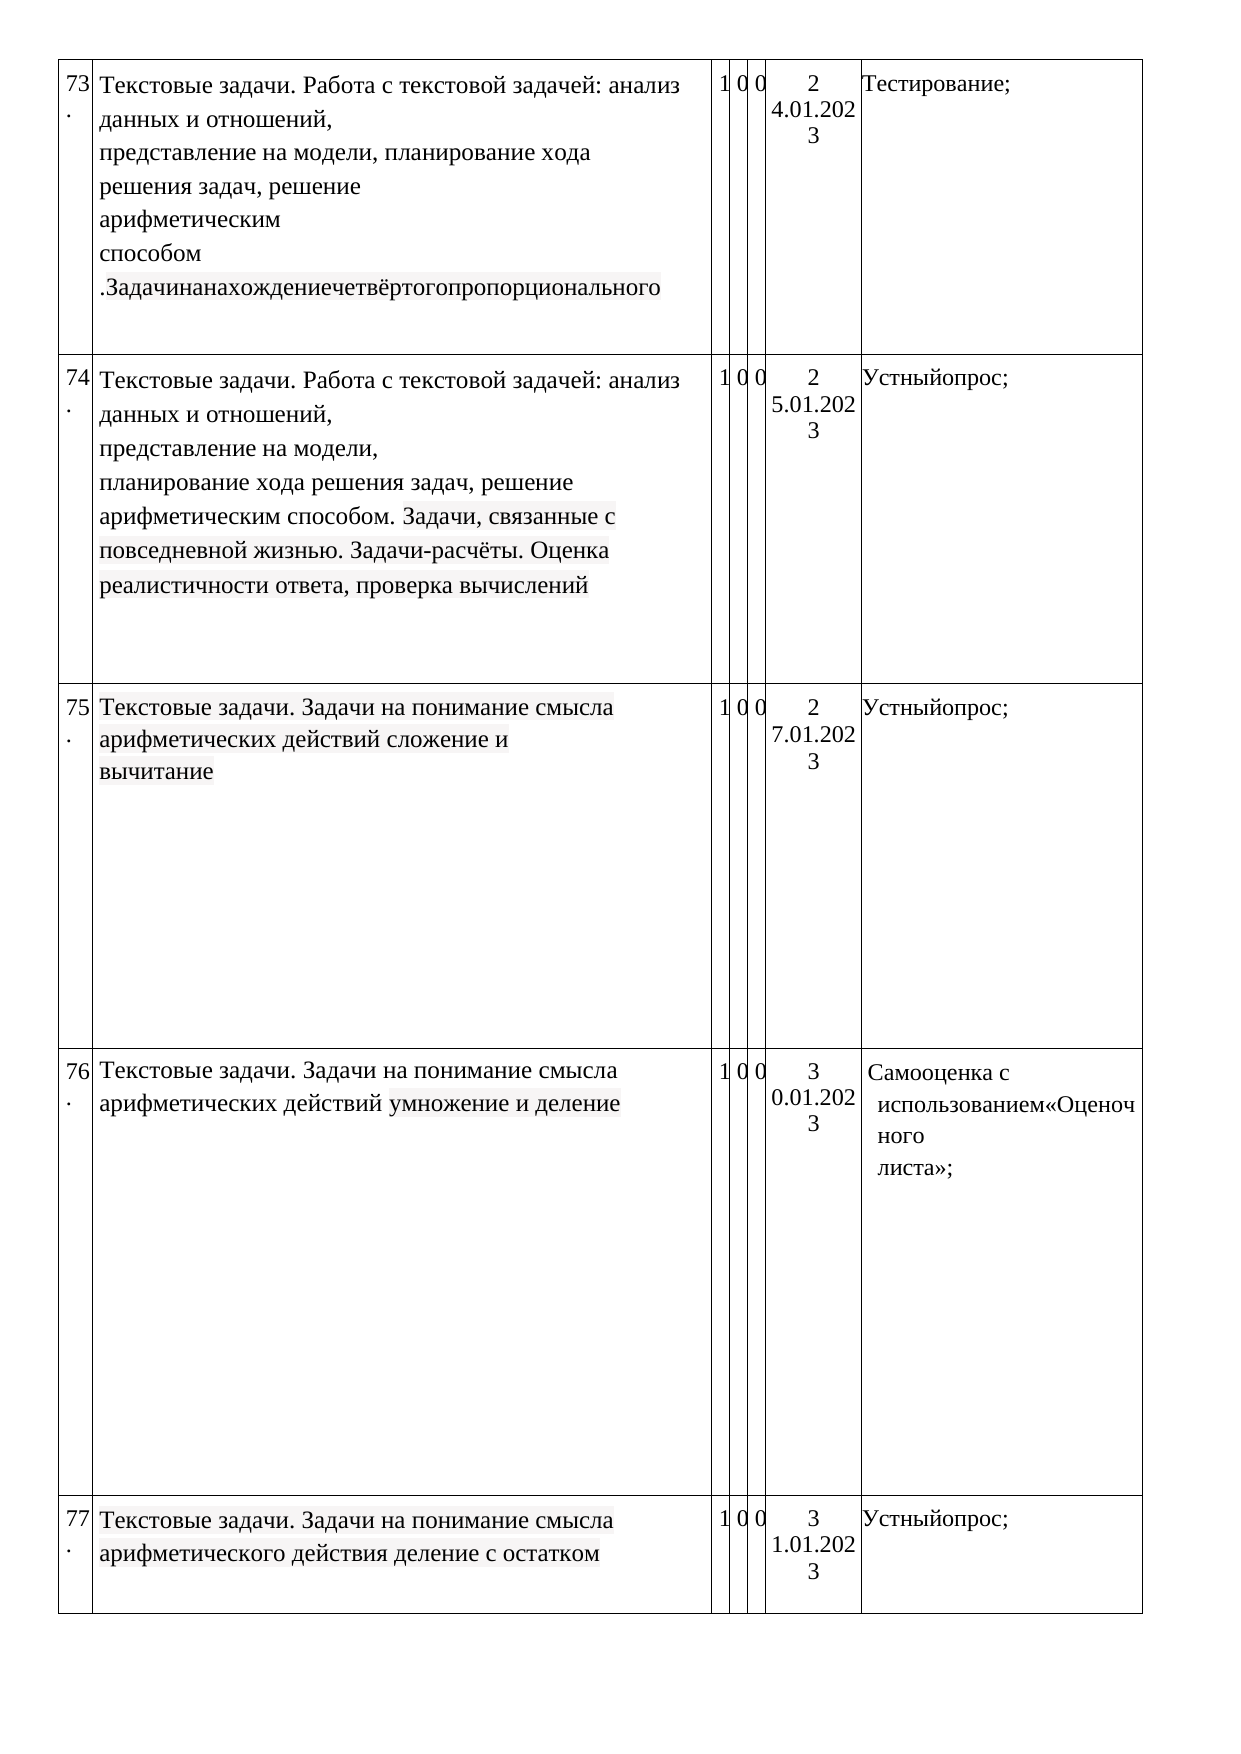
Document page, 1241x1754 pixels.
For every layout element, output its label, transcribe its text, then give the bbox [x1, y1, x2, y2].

table_cell 1 [712, 355, 729, 683]
table_cell 76. [59, 1049, 92, 1494]
table_cell 31.01.2023 [766, 1496, 861, 1613]
table_cell 1 [712, 1496, 729, 1613]
table_cell 25.01.2023 [766, 355, 861, 683]
table_cell 30.01.2023 [766, 1049, 861, 1494]
table_header Текстовые задачи. Работа с текстовой задачей: анализ данных и отношений, представление на модели, планирование хода решения задач, решение арифметическим способом.Задачинанахождениечетвёртогопропорционального [93, 60, 711, 354]
table_cell Устныйопрос; [862, 684, 1142, 1047]
table_cell 1 [712, 684, 729, 1047]
table_cell Самооценка с использованием«Оценочного листа»; [862, 1049, 1142, 1494]
table_cell 75. [59, 684, 92, 1047]
table_cell Текстовые задачи. Задачи на понимание смысла арифметических действий умножение и деление [93, 1049, 711, 1494]
table_cell Текстовые задачи. Задачи на понимание смысла арифметических действий сложение и вычитание [93, 684, 711, 1047]
table_header 0 [748, 60, 765, 354]
table_cell 0 [748, 684, 765, 1047]
table_cell 1 [712, 1049, 729, 1494]
table_cell 0 [730, 1496, 747, 1613]
table_cell Текстовые задачи. Работа с текстовой задачей: анализ данных и отношений, представление на модели, планирование хода решения задач, решение арифметическим способом. Задачи, связанные с повседневной жизнью. Задачи-расчёты. Оценка реалистичности ответа, проверка вычислений [93, 355, 711, 683]
table_header 73. [59, 60, 92, 354]
table_cell Устныйопрос; [862, 355, 1142, 683]
table_cell 0 [748, 355, 765, 683]
table_cell 27.01.2023 [766, 684, 861, 1047]
table_cell 77. [59, 1496, 92, 1613]
table_cell 0 [748, 1496, 765, 1613]
table_cell 0 [730, 684, 747, 1047]
table_cell 0 [748, 1049, 765, 1494]
table_cell 0 [730, 355, 747, 683]
table_header Тестирование; [862, 60, 1142, 354]
table_header 0 [730, 60, 747, 354]
table_header 1 [712, 60, 729, 354]
table_cell Устныйопрос; [862, 1496, 1142, 1613]
table_cell 74. [59, 355, 92, 683]
table_cell Текстовые задачи. Задачи на понимание смысла арифметического действия деление с остатком [93, 1496, 711, 1613]
table_header 24.01.2023 [766, 60, 861, 354]
table_cell 0 [730, 1049, 747, 1494]
